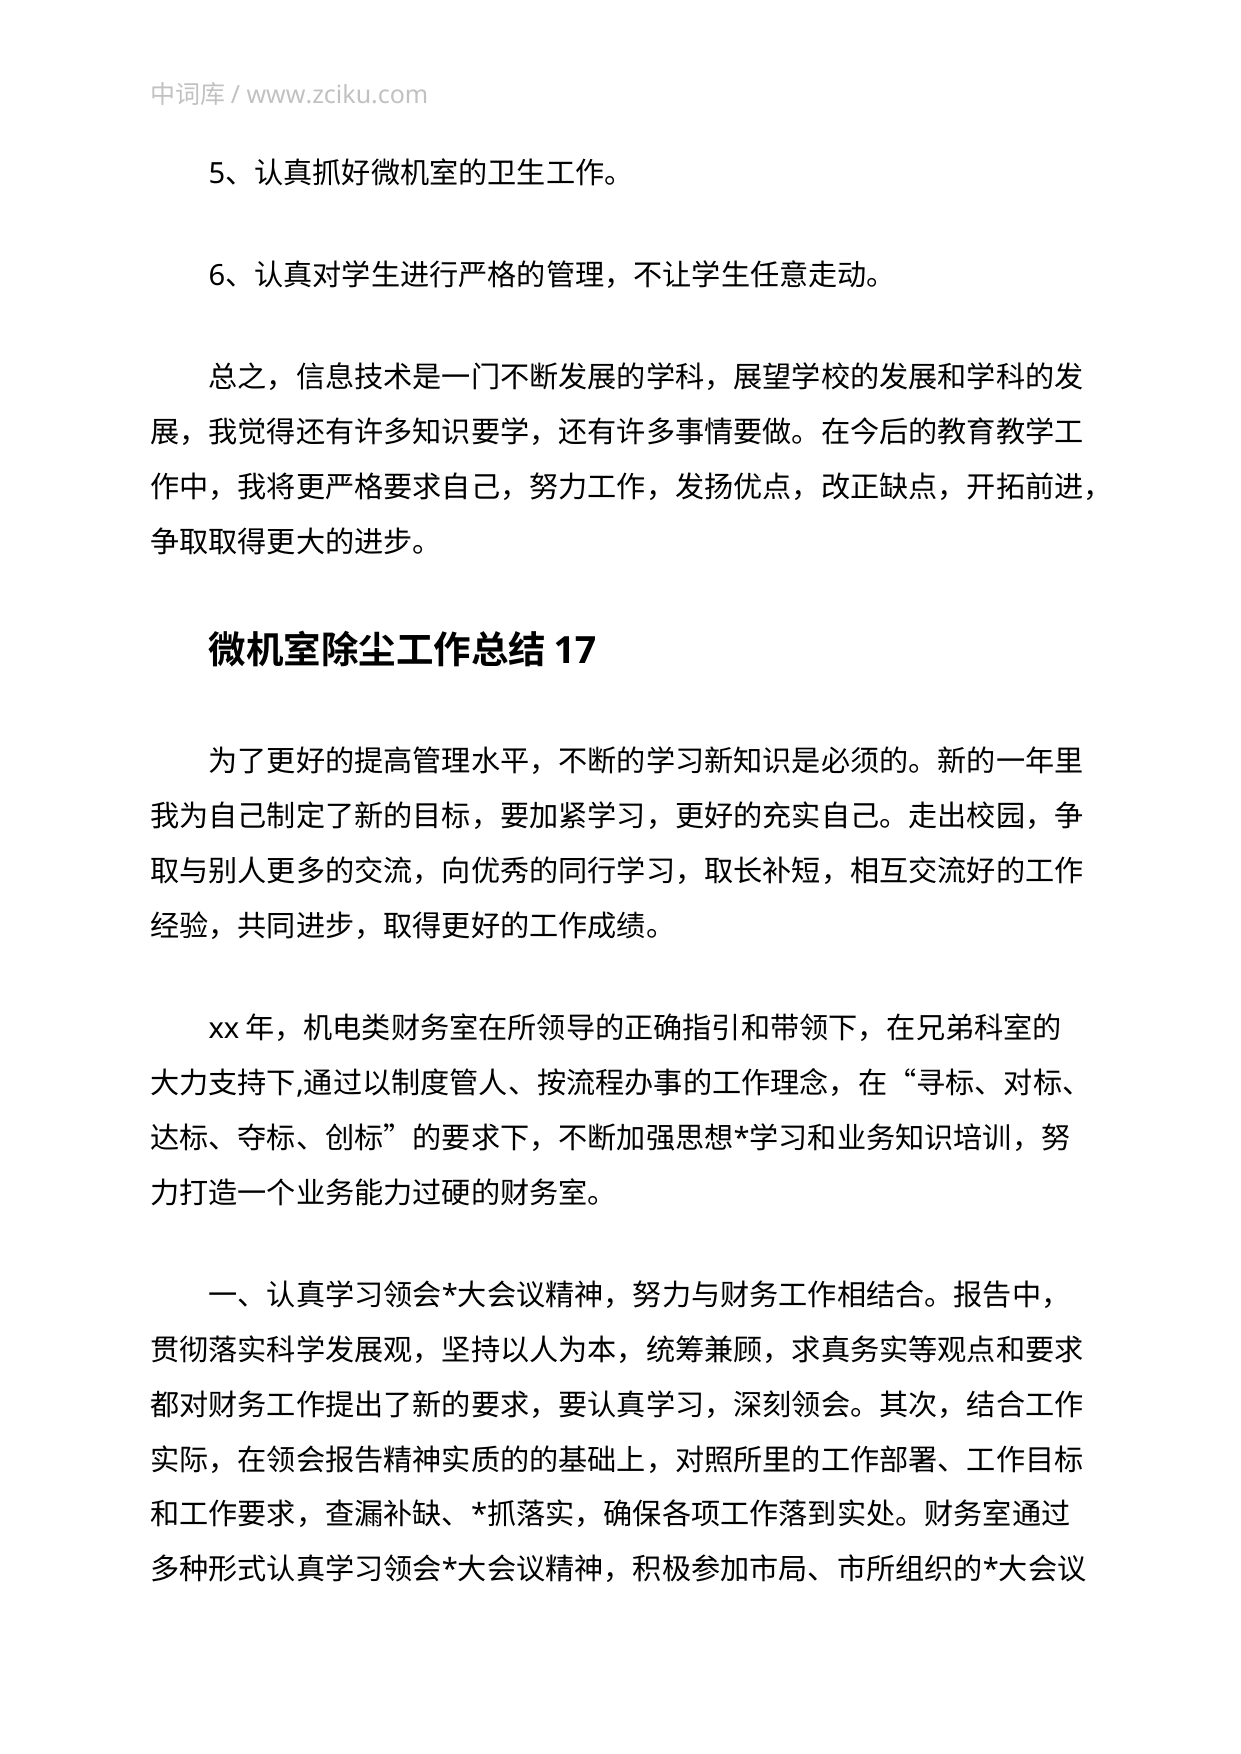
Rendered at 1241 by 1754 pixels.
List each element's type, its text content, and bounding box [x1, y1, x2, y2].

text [150, 1271, 1090, 1588]
text 5、认真抓好微机室的卫生工作。 [150, 150, 1090, 192]
text 微机室除尘工作总结17 [150, 620, 1090, 675]
text 6、认真对学生进行严格的管理，不让学生任意走动。 [150, 252, 1090, 294]
text 为了更好的提高管理水平，不断的学习新知识是必须的。新的一年里我为自己制定了新的目标，要加紧学习，更好的充实自己。走出校园，争取与别人更多的交流，向优秀的同行学习，取长补短，相互交流好的工作经验，共同进步，取得更好的工作成绩。 [150, 738, 1090, 945]
text 总之，信息技术是一门不断发展的学科，展望学校的发展和学科的发展，我觉得还有许多知识要学，还有许多事情要做。在今后的教育教学工作中，我将更严格要求自己，努力工作，发扬优点，改正缺点，开拓前进，争取取得更大的进步。 [150, 354, 1090, 561]
text xx年，机电类财务室在所领导的正确指引和带领下，在兄弟科室的大力支持下,通过以制度管人、按流程办事的工作理念，在“寻标、对标、达标、夺标、创标”的要求下，不断加强思想*学习和业务知识培训，努力打造一个业务能力过硬的财务室。 [150, 1004, 1090, 1212]
